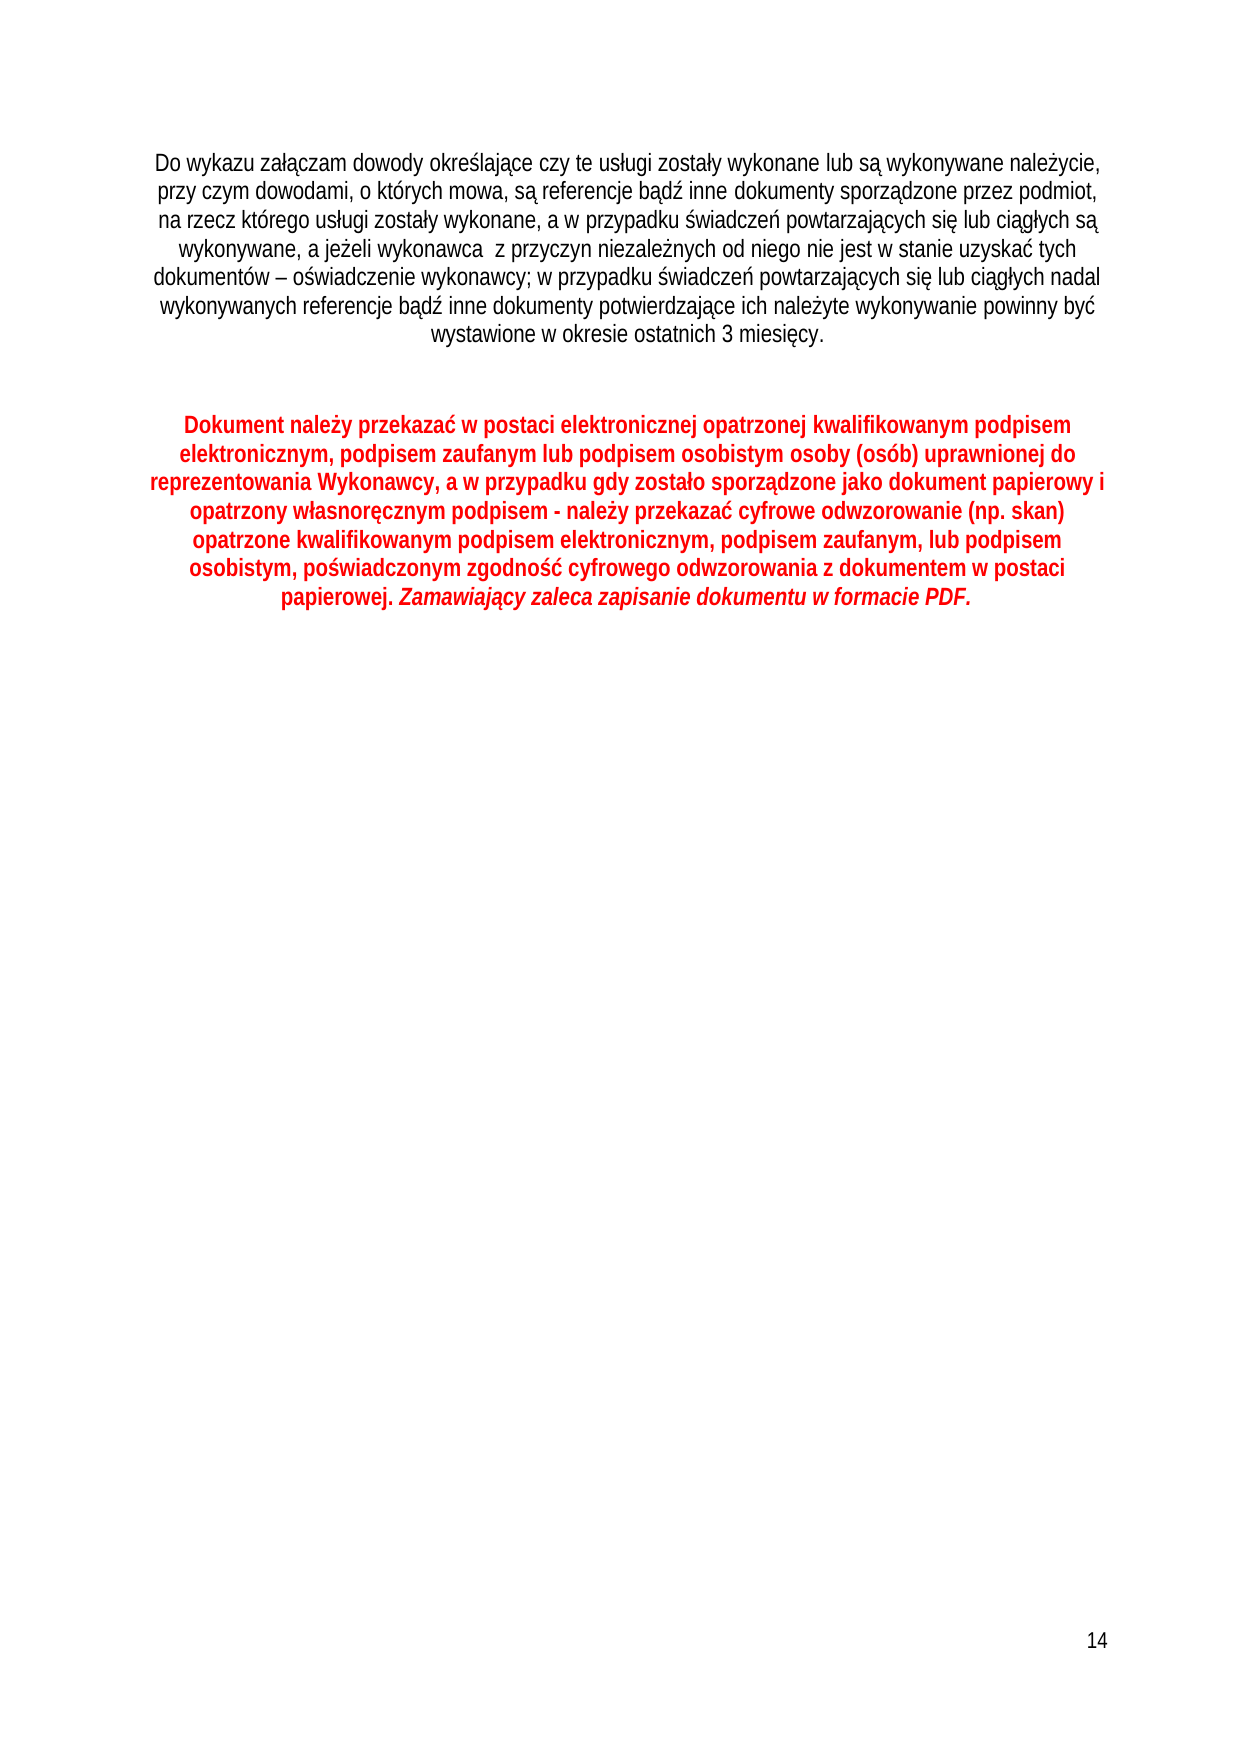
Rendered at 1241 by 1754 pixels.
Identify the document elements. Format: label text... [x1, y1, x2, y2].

text Dokument należy przekazać w postaci elektronicznej opatrzonej kwalifikowanym podpisem elektronicznym, podpisem zaufanym lub podpisem osobistym osoby (osób) uprawnionej do reprezentowania Wykonawcy, a w przypadku gdy zostało sporządzone jako dokument papierowy i opatrzony własnoręcznym podpisem - należy przekazać cyfrowe odwzorowanie (np. skan) opatrzone kwalifikowanym podpisem elektronicznym, podpisem zaufanym, lub podpisem osobistym, poświadczonym zgodność cyfrowego odwzorowania z dokumentem w postaci papierowej. Zamawiający zaleca zapisanie dokumentu w formacie PDF. [148, 410, 1107, 611]
text Do wykazu załączam dowody określające czy te usługi zostały wykonane lub są wykonywane należycie, przy czym dowodami, o których mowa, są referencje bądź inne dokumenty sporządzone przez podmiot, na rzecz którego usługi zostały wykonane, a w przypadku świadczeń powtarzających się lub ciągłych są wykonywane, a jeżeli wykonawca z przyczyn niezależnych od niego nie jest w stanie uzyskać tych dokumentów – oświadczenie wykonawcy; w przypadku świadczeń powtarzających się lub ciągłych nadal wykonywanych referencje bądź inne dokumenty potwierdzające ich należyte wykonywanie powinny być wystawione w okresie ostatnich 3 miesięcy. [148, 148, 1107, 348]
